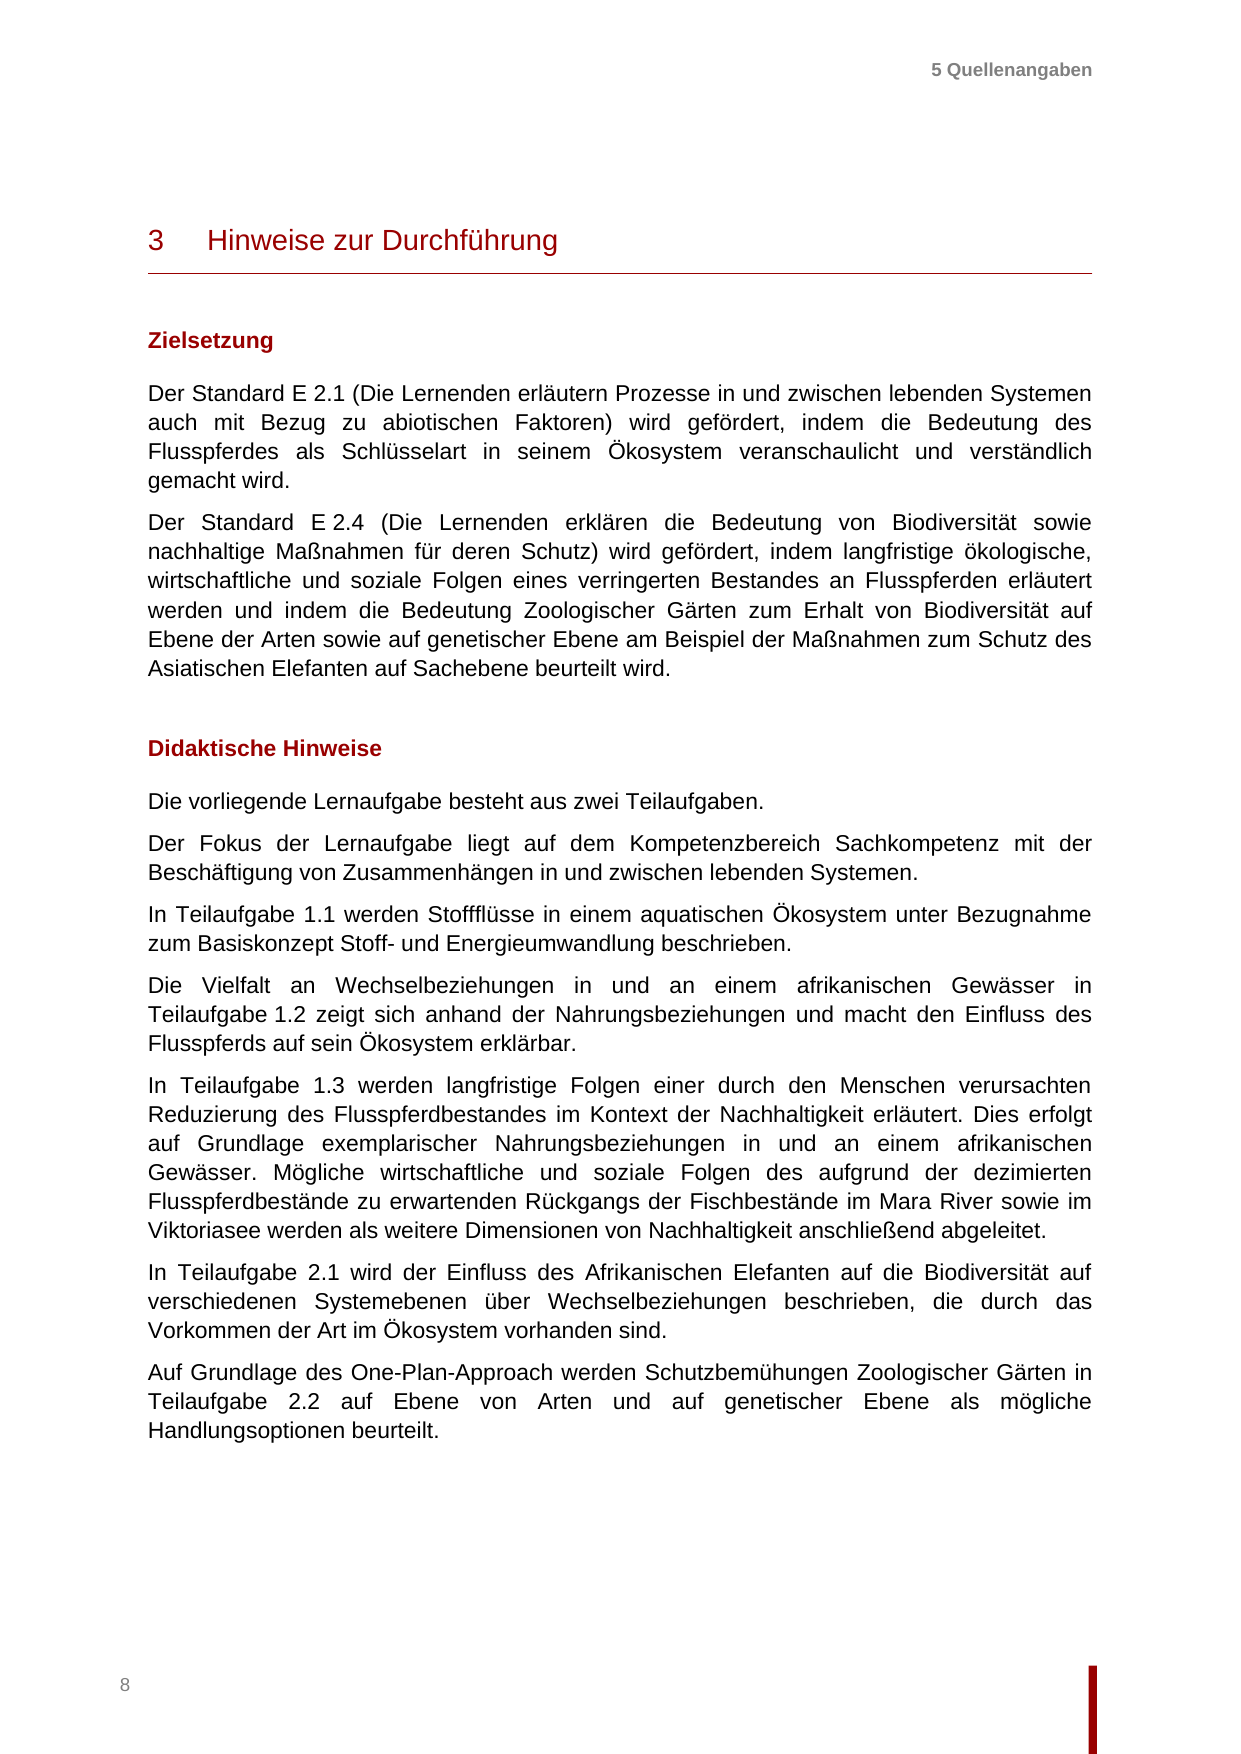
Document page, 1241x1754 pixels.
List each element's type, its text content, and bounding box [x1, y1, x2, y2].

text Zielsetzung [148, 324, 1092, 353]
text In Teilaufgabe 1.1 werden Stoffflüsse in einem aquatischen Ökosystem unter Bezugnahme zum Basiskonzept Stoff- und Energieumwandlung beschrieben. [148, 899, 1092, 957]
text Der Fokus der Lernaufgabe liegt auf dem Kompetenzbereich Sachkompetenz mit der Beschäftigung von Zusammenhängen in und zwischen lebenden Systemen. [148, 828, 1092, 886]
text Der Standard E 2.1 (Die Lernenden erläutern Prozesse in und zwischen lebenden Systemen auch mit Bezug zu abiotischen Faktoren) wird gefördert, indem die Bedeutung des Flusspferdes als Schlüsselart in seinem Ökosystem veranschaulicht und verständlich gemacht wird. [148, 378, 1092, 495]
text In Teilaufgabe 1.3 werden langfristige Folgen einer durch den Menschen verursachten Reduzierung des Flusspferdbestandes im Kontext der Nachhaltigkeit erläutert. Dies erfolgt auf Grundlage exemplarischer Nahrungsbeziehungen in und an einem afrikanischen Gewässer. Mögliche wirtschaftliche und soziale Folgen des aufgrund der dezimierten Flusspferdbestände zu erwartenden Rückgangs der Fischbestände im Mara River sowie im Viktoriasee werden als weitere Dimensionen von Nachhaltigkeit anschließend abgeleitet. [148, 1070, 1092, 1245]
text Didaktische Hinweise [148, 732, 1092, 761]
text In Teilaufgabe 2.1 wird der Einfluss des Afrikanischen Elefanten auf die Biodiversität auf verschiedenen Systemebenen über Wechselbeziehungen beschrieben, die durch das Vorkommen der Art im Ökosystem vorhanden sind. [148, 1257, 1092, 1345]
text Die Vielfalt an Wechselbeziehungen in und an einem afrikanischen Gewässer in Teilaufgabe 1.2 zeigt sich anhand der Nahrungsbeziehungen und macht den Einfluss des Flusspferds auf sein Ökosystem erklärbar. [148, 970, 1092, 1057]
text Die vorliegende Lernaufgabe besteht aus zwei Teilaufgaben. [148, 786, 1092, 816]
text Der Standard E 2.4 (Die Lernenden erklären die Bedeutung von Biodiversität sowie nachhaltige Maßnahmen für deren Schutz) wird gefördert, indem langfristige ökologische, wirtschaftliche und soziale Folgen eines verringerten Bestandes an Flusspferden erläutert werden und indem die Bedeutung Zoologischer Gärten zum Erhalt von Biodiversität auf Ebene der Arten sowie auf genetischer Ebene am Beispiel der Maßnahmen zum Schutz des Asiatischen Elefanten auf Sachebene beurteilt wird. [148, 507, 1092, 682]
text Auf Grundlage des One-Plan-Approach werden Schutzbemühungen Zoologischer Gärten in Teilaufgabe 2.2 auf Ebene von Arten und auf genetischer Ebene als mögliche Handlungsoptionen beurteilt. [148, 1357, 1092, 1445]
subtitle Hinweise zur Durchführung [148, 223, 1092, 273]
